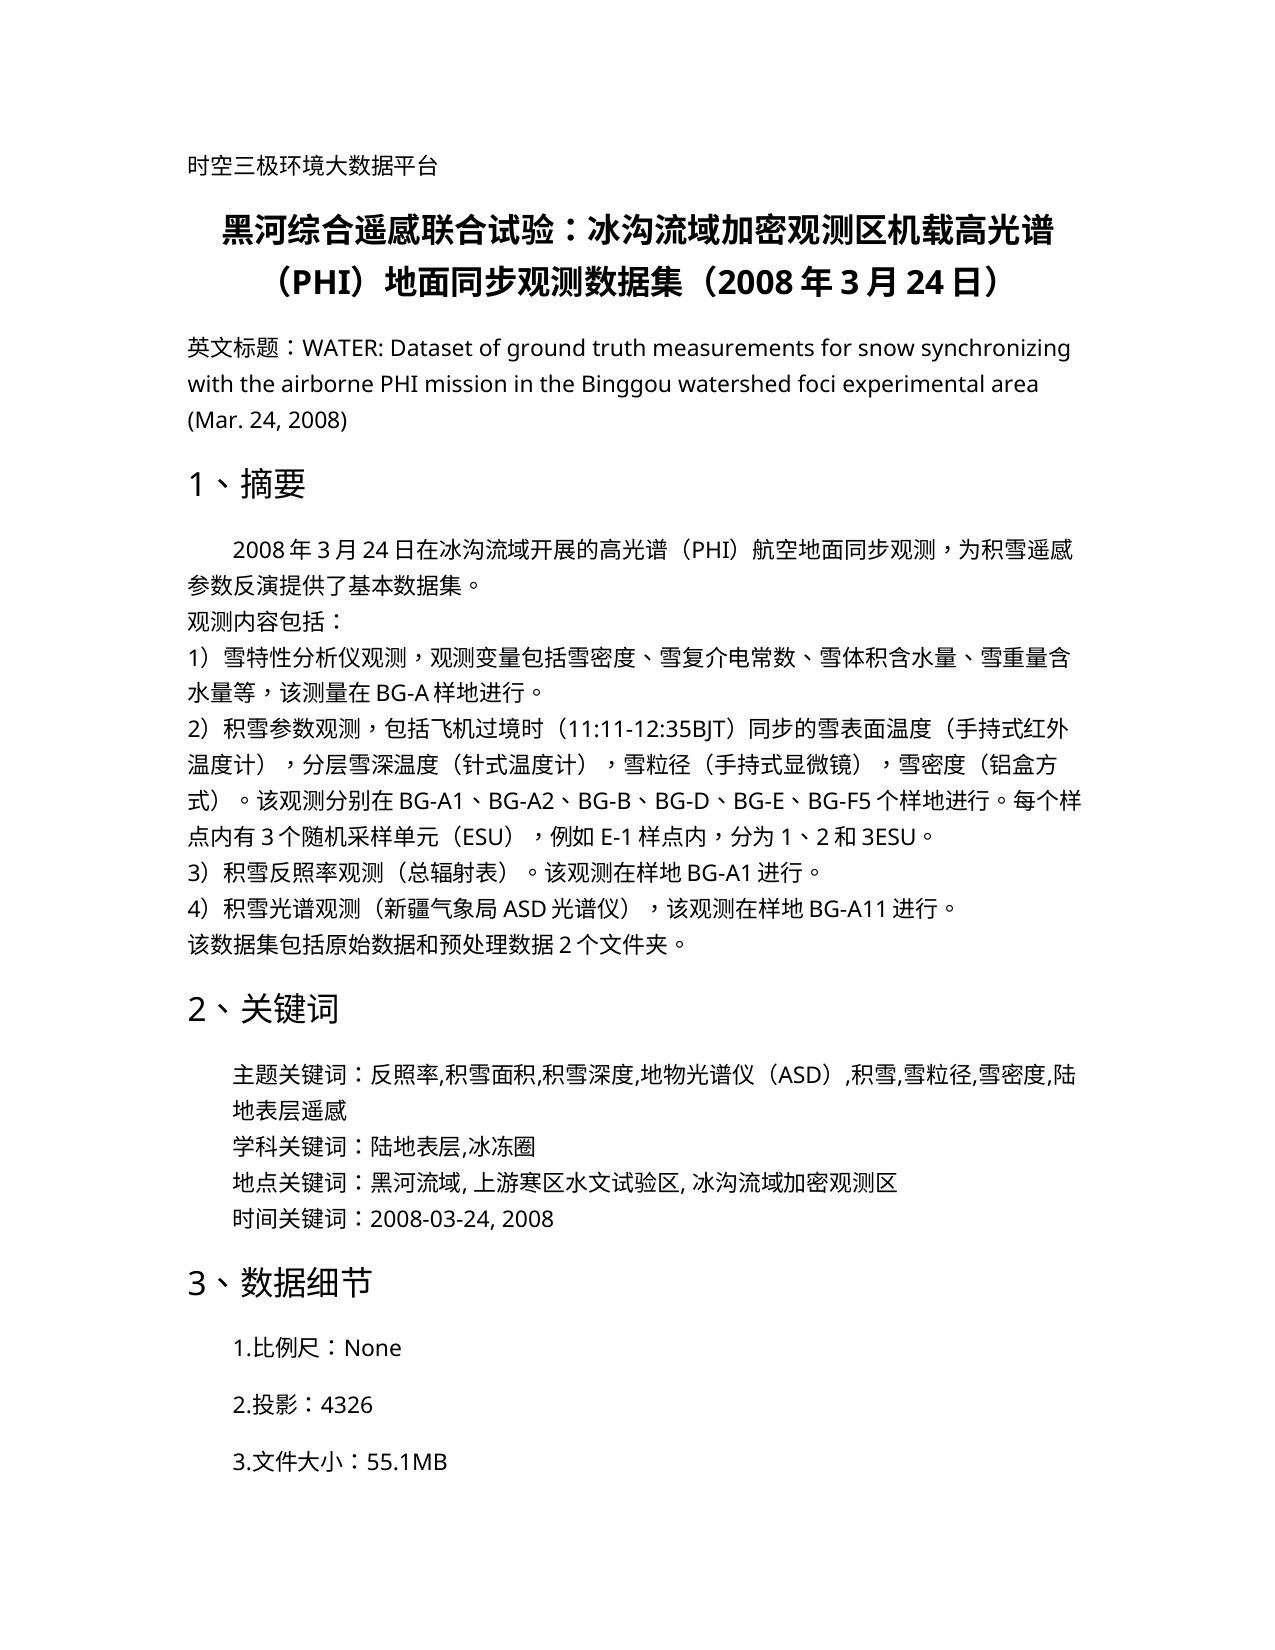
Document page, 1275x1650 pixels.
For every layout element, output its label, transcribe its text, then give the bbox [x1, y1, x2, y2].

text 主题关键词：反照率,积雪面积,积雪深度,地物光谱仪（ASD）,积雪,雪粒径,雪密度,陆地表层遥感 学科关键词：陆地表层,冰冻圈 地点关键词：黑河流域, 上游寒区水文试验区, 冰沟流域加密观测区 时间关键词：2008-03-24, 2008 [232, 1059, 1087, 1234]
text 1.比例尺：None [232, 1332, 1087, 1363]
text 黑河综合遥感联合试验：冰沟流域加密观测区机载高光谱（PHI）地面同步观测数据集（2008年3月24日） [187, 207, 1087, 304]
text 2、关键词 [187, 986, 1087, 1031]
text 2.投影：4326 [232, 1389, 1087, 1420]
text 3.文件大小：55.1MB [232, 1446, 1087, 1477]
text 2008年3月24日在冰沟流域开展的高光谱（PHI）航空地面同步观测，为积雪遥感参数反演提供了基本数据集。 观测内容包括： 1）雪特性分析仪观测，观测变量包括雪密度、雪复介电常数、雪体积含水量、雪重量含水量等，该测量在BG-A样地进行。 2）积雪参数观测，包括飞机过境时（11:11-12:35BJT）同步的雪表面温度（手持式红外温度计），分层雪深温度（针式温度计），雪粒径（手持式显微镜），雪密度（铝盒方式）。该观测分别在BG-A1、BG-A2、BG-B、BG-D、BG-E、BG-F5个样地进行。每个样点内有3个随机采样单元（ESU），例如E-1样点内，分为1、2和3ESU。 3）积雪反照率观测（总辐射表）。该观测在样地BG-A1进行。 4）积雪光谱观测（新疆气象局ASD光谱仪），该观测在样地BG-A11进行。 该数据集包括原始数据和预处理数据2个文件夹。 [187, 534, 1087, 960]
text 3、数据细节 [187, 1259, 1087, 1305]
text 1、摘要 [187, 461, 1087, 506]
text 英文标题：WATER: Dataset of ground truth measurements for snow synchronizing with the airborne PHI mission in the Binggou watershed foci experimental area (Mar. 24, 2008) [187, 332, 1087, 435]
text 时空三极环境大数据平台 [187, 150, 1087, 181]
